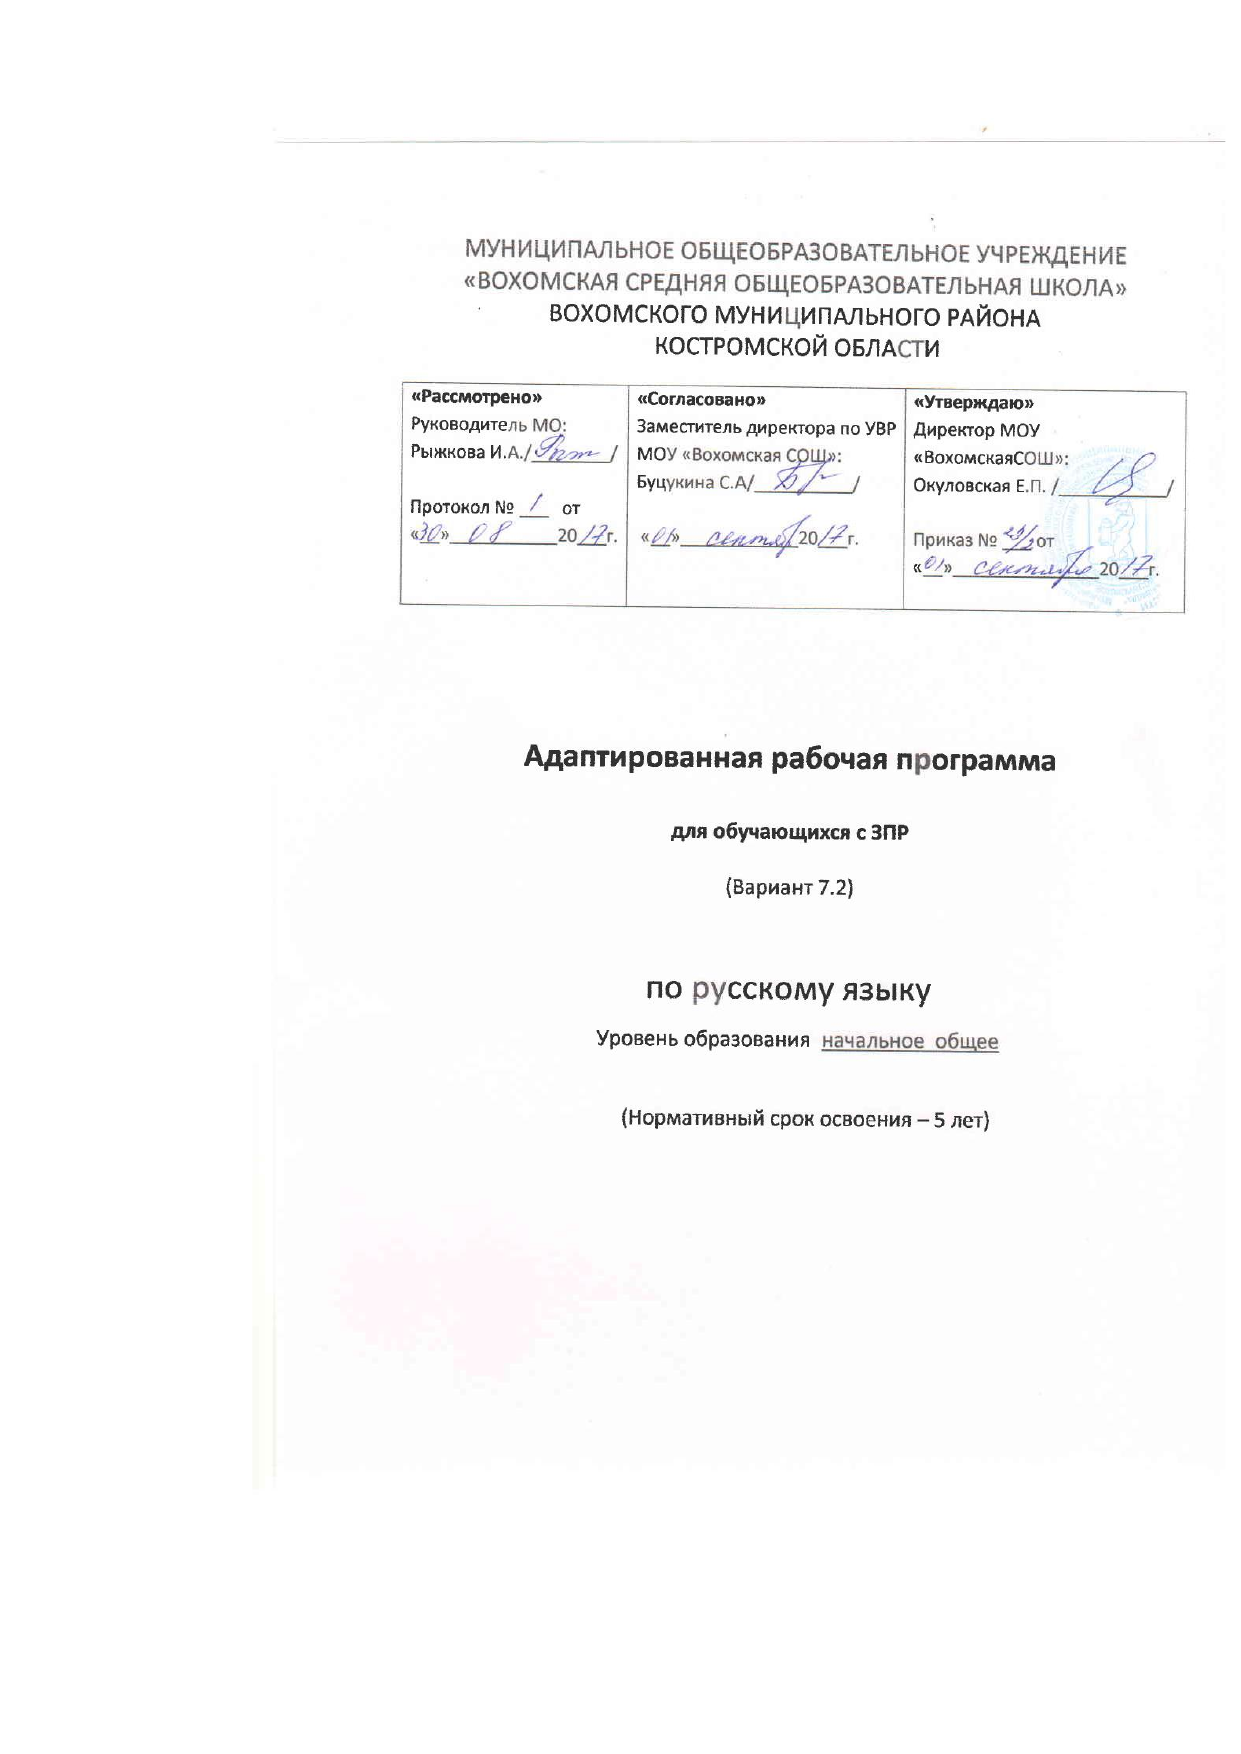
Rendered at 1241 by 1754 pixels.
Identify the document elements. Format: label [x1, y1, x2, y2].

picture [252, 118, 1226, 1495]
